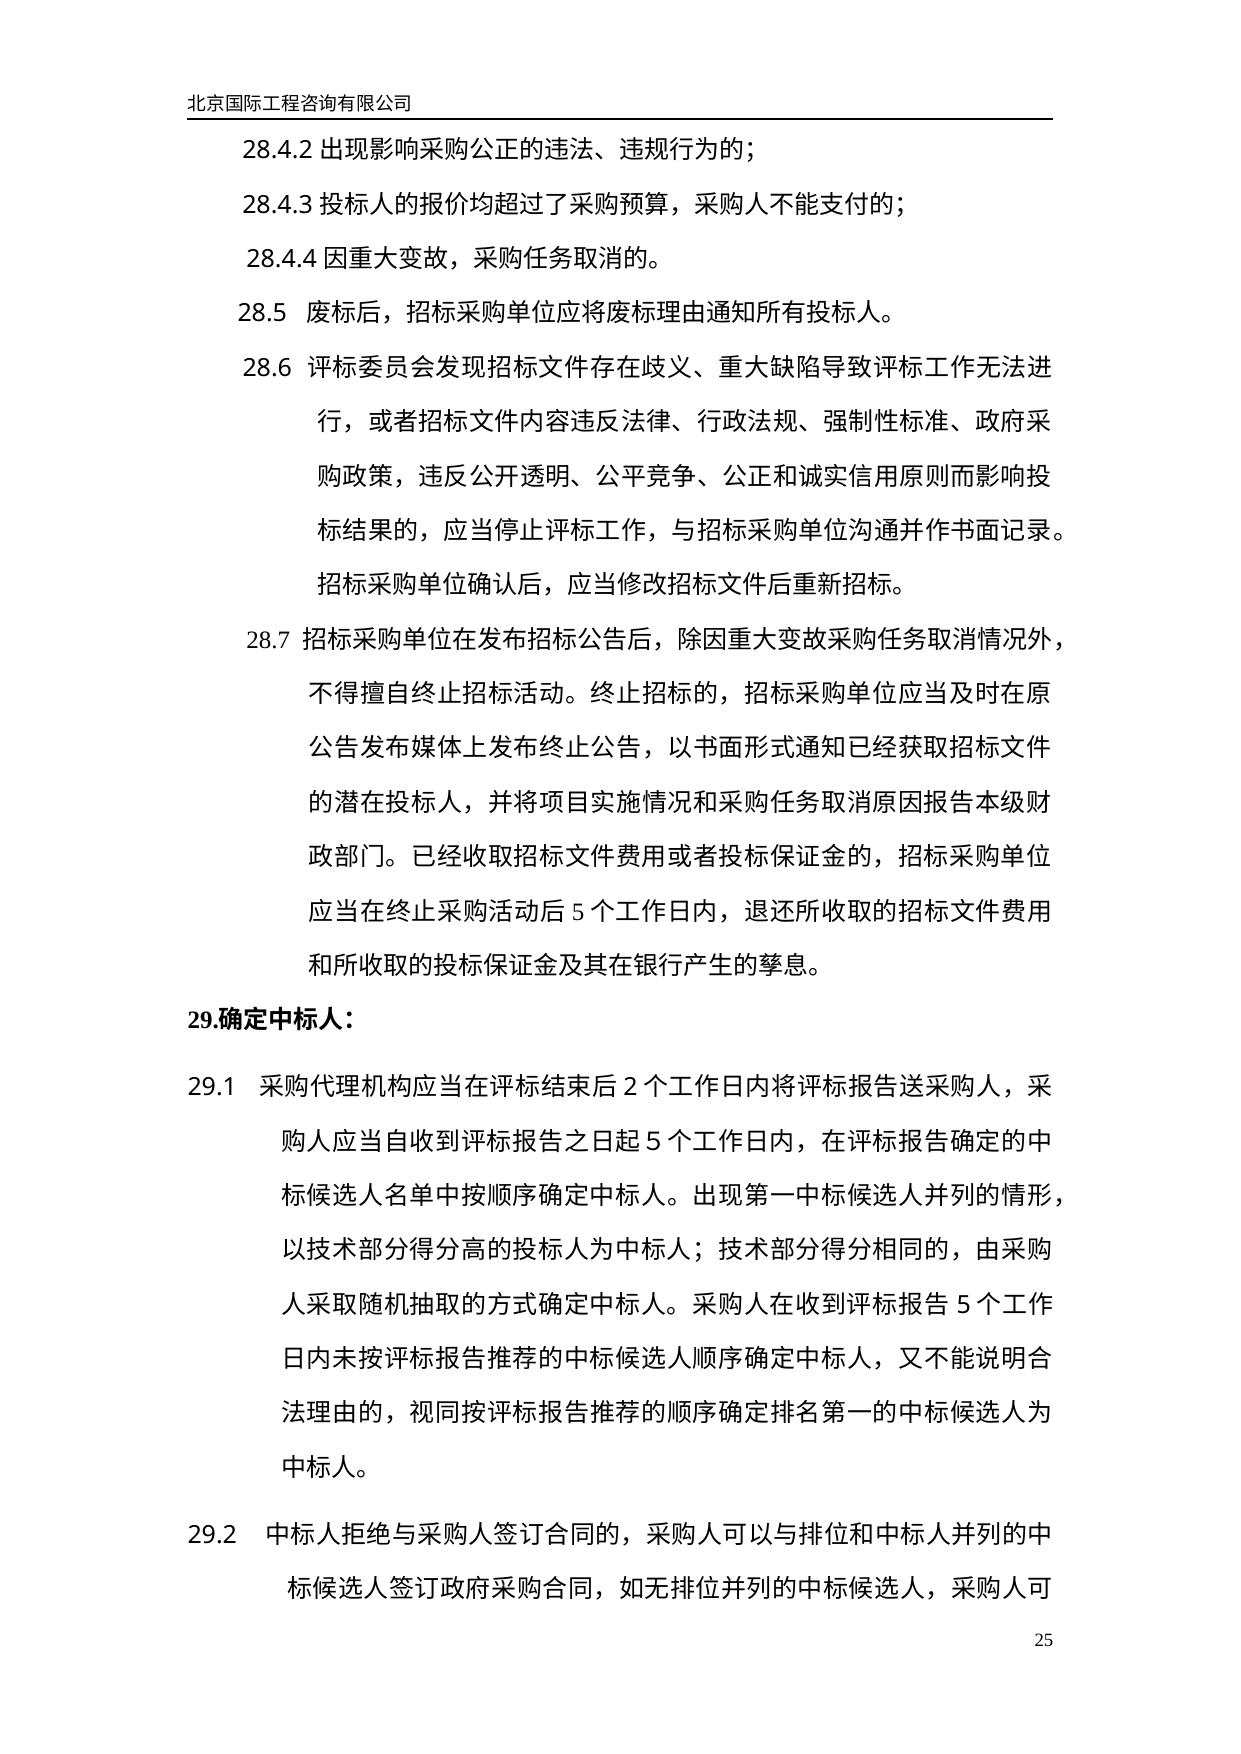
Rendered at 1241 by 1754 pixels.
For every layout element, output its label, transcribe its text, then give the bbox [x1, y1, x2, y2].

text 29.1 采购代理机构应当在评标结束后2个工作日内将评标报告送采购人，采购人应当自收到评标报告之日起５个工作日内，在评标报告确定的中标候选人名单中按顺序确定中标人。出现第一中标候选人并列的情形，以技术部分得分高的投标人为中标人；技术部分得分相同的，由采购人采取随机抽取的方式确定中标人。采购人在收到评标报告5个工作日内未按评标报告推荐的中标候选人顺序确定中标人，又不能说明合法理由的，视同按评标报告推荐的顺序确定排名第一的中标候选人为中标人。 [187, 1067, 1053, 1483]
text 28.4.4 因重大变故，采购任务取消的。 [246, 238, 1053, 275]
text 28.7 招标采购单位在发布招标公告后，除因重大变故采购任务取消情况外，不得擅自终止招标活动。终止招标的，招标采购单位应当及时在原公告发布媒体上发布终止公告，以书面形式通知已经获取招标文件的潜在投标人，并将项目实施情况和采购任务取消原因报告本级财政部门。已经收取招标文件费用或者投标保证金的，招标采购单位应当在终止采购活动后5个工作日内，退还所收取的招标文件费用和所收取的投标保证金及其在银行产生的孳息。 [246, 619, 1053, 982]
text 28.4.2 出现影响采购公正的违法、违规行为的； [242, 130, 1053, 166]
text 28.5 废标后，招标采购单位应将废标理由通知所有投标人。 [187, 293, 1053, 329]
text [187, 1514, 1053, 1605]
text 28.6 评标委员会发现招标文件存在歧义、重大缺陷导致评标工作无法进行，或者招标文件内容违反法律、行政法规、强制性标准、政府采购政策，违反公开透明、公平竞争、公正和诚实信用原则而影响投标结果的，应当停止评标工作，与招标采购单位沟通并作书面记录。招标采购单位确认后，应当修改招标文件后重新招标。 [242, 347, 1053, 601]
text 29.确定中标人： [187, 1000, 1053, 1036]
text 28.4.3 投标人的报价均超过了采购预算，采购人不能支付的； [242, 184, 1053, 220]
